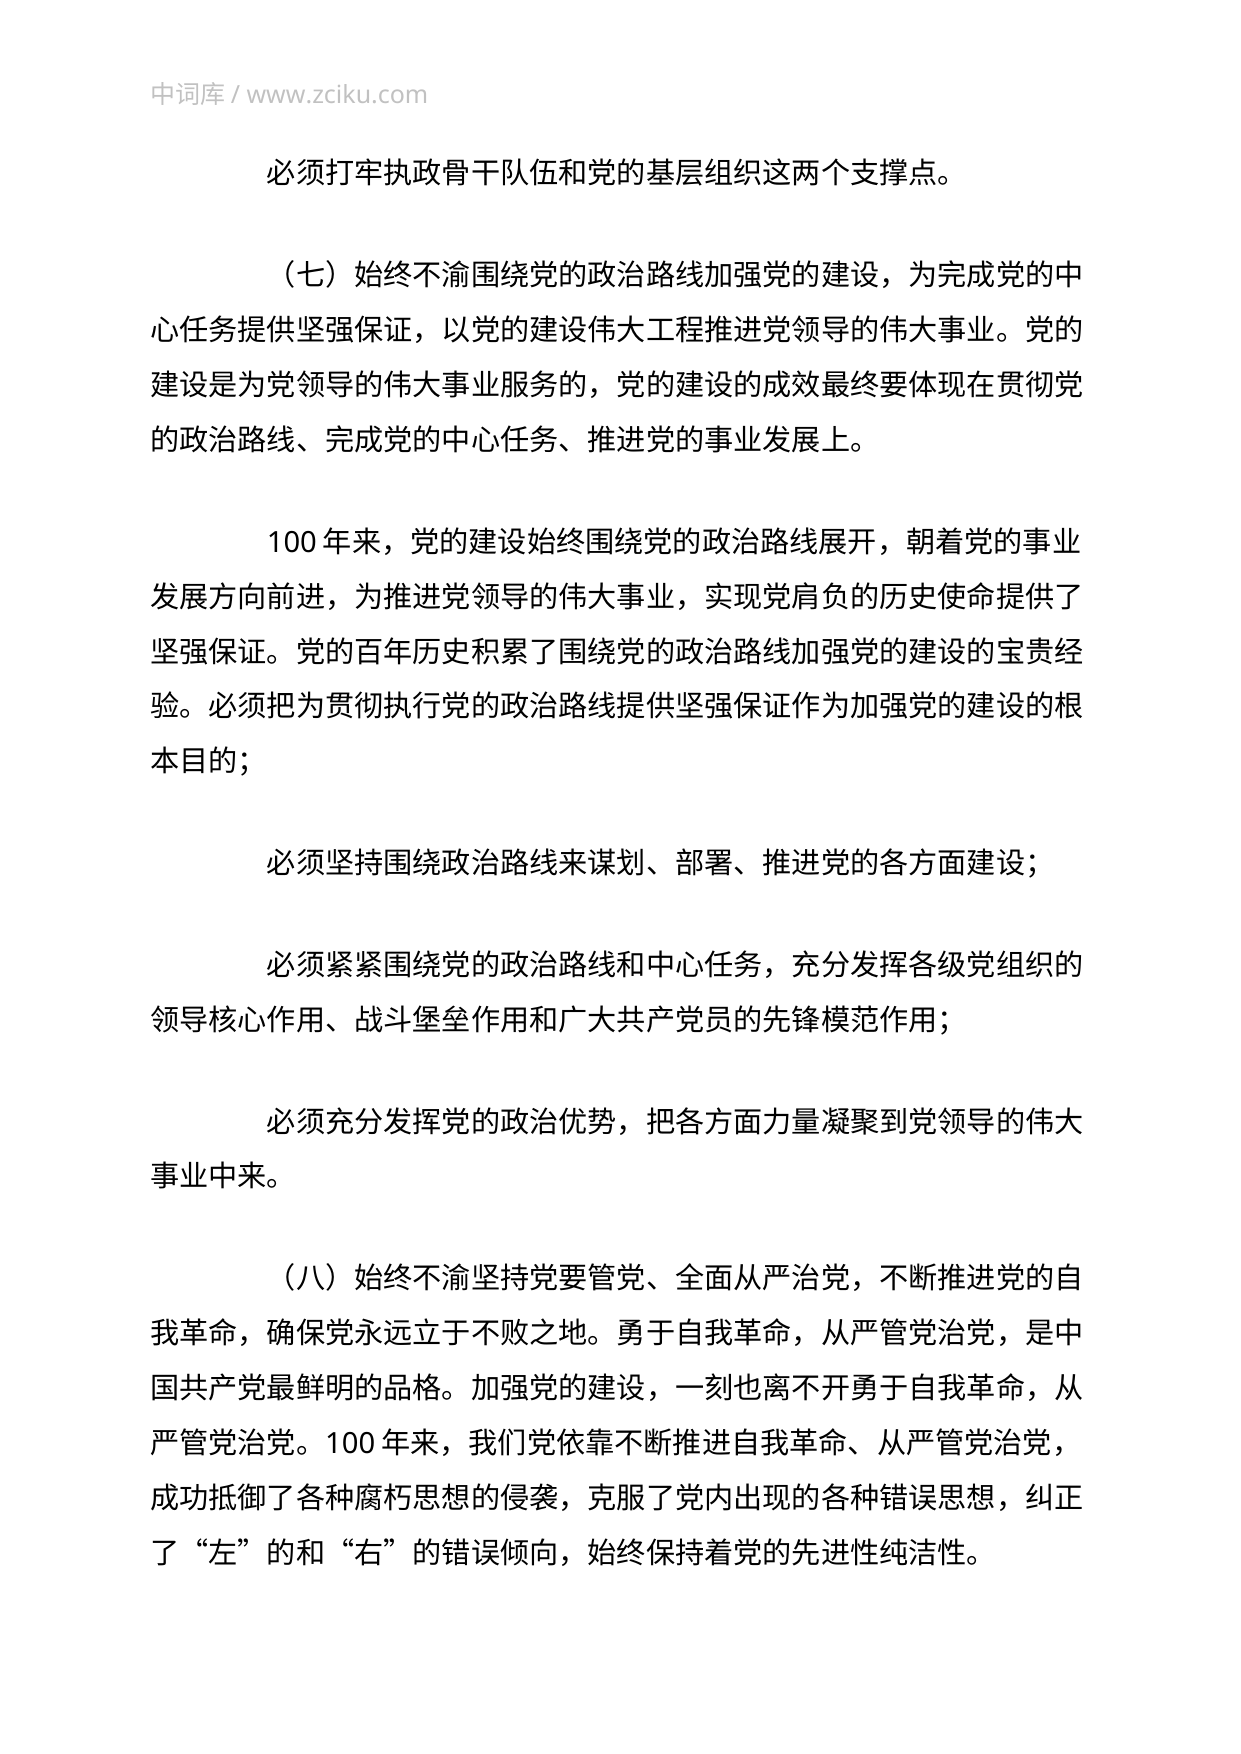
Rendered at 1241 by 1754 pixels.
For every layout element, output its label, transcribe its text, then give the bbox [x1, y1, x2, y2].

text （七）始终不渝围绕党的政治路线加强党的建设，为完成党的中心任务提供坚强保证，以党的建设伟大工程推进党领导的伟大事业。党的建设是为党领导的伟大事业服务的，党的建设的成效最终要体现在贯彻党的政治路线、完成党的中心任务、推进党的事业发展上。 [150, 252, 1090, 459]
text 必须充分发挥党的政治优势，把各方面力量凝聚到党领导的伟大事业中来。 [150, 1098, 1090, 1195]
text 必须坚持围绕政治路线来谋划、部署、推进党的各方面建设； [150, 840, 1090, 882]
text 100年来，党的建设始终围绕党的政治路线展开，朝着党的事业发展方向前进，为推进党领导的伟大事业，实现党肩负的历史使命提供了坚强保证。党的百年历史积累了围绕党的政治路线加强党的建设的宝贵经验。必须把为贯彻执行党的政治路线提供坚强保证作为加强党的建设的根本目的； [150, 518, 1090, 780]
text （八）始终不渝坚持党要管党、全面从严治党，不断推进党的自我革命，确保党永远立于不败之地。勇于自我革命，从严管党治党，是中国共产党最鲜明的品格。加强党的建设，一刻也离不开勇于自我革命，从严管党治党。100年来，我们党依靠不断推进自我革命、从严管党治党，成功抵御了各种腐朽思想的侵袭，克服了党内出现的各种错误思想，纠正了“左”的和“右”的错误倾向，始终保持着党的先进性纯洁性。 [150, 1255, 1090, 1572]
text 必须打牢执政骨干队伍和党的基层组织这两个支撑点。 [150, 150, 1090, 192]
text 必须紧紧围绕党的政治路线和中心任务，充分发挥各级党组织的领导核心作用、战斗堡垒作用和广大共产党员的先锋模范作用； [150, 941, 1090, 1039]
